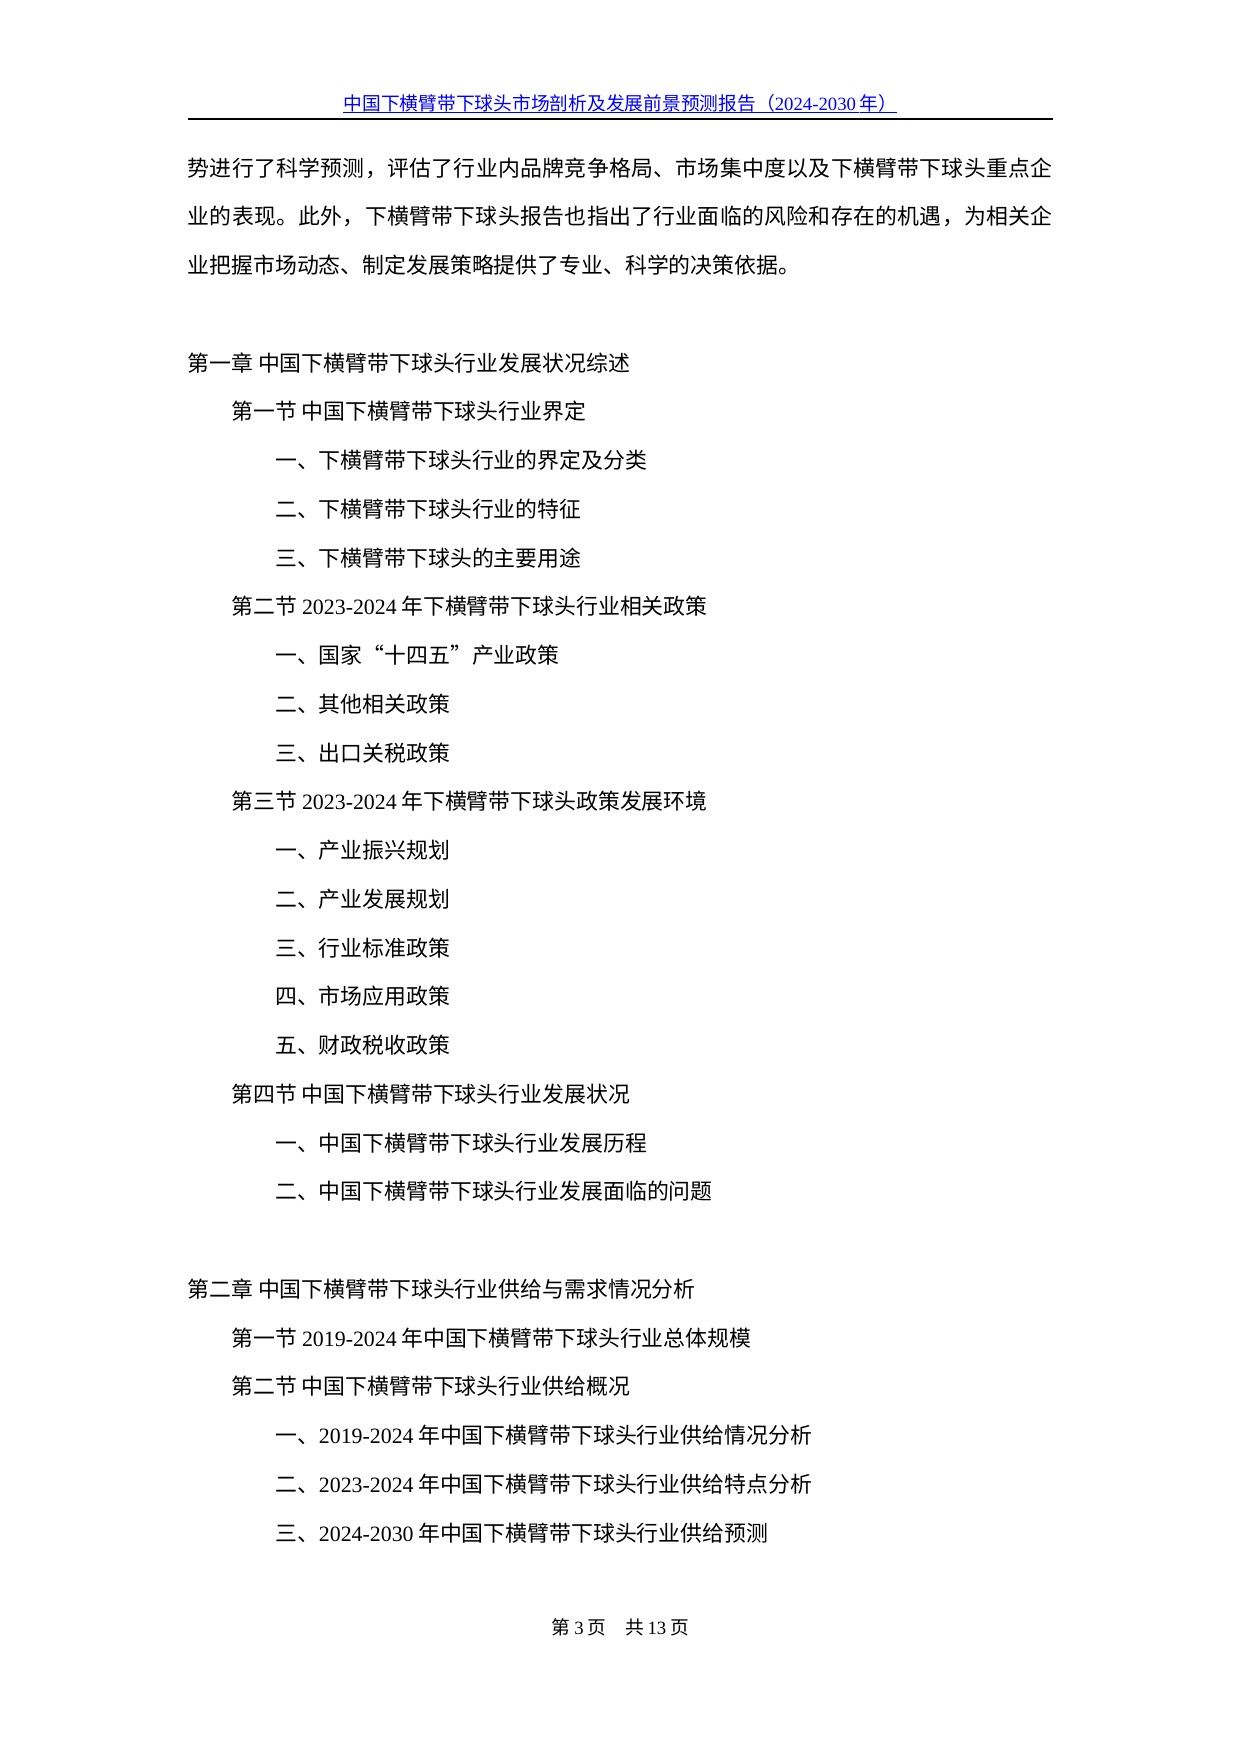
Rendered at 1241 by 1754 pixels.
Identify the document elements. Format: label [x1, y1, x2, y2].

text [187, 150, 1053, 1548]
